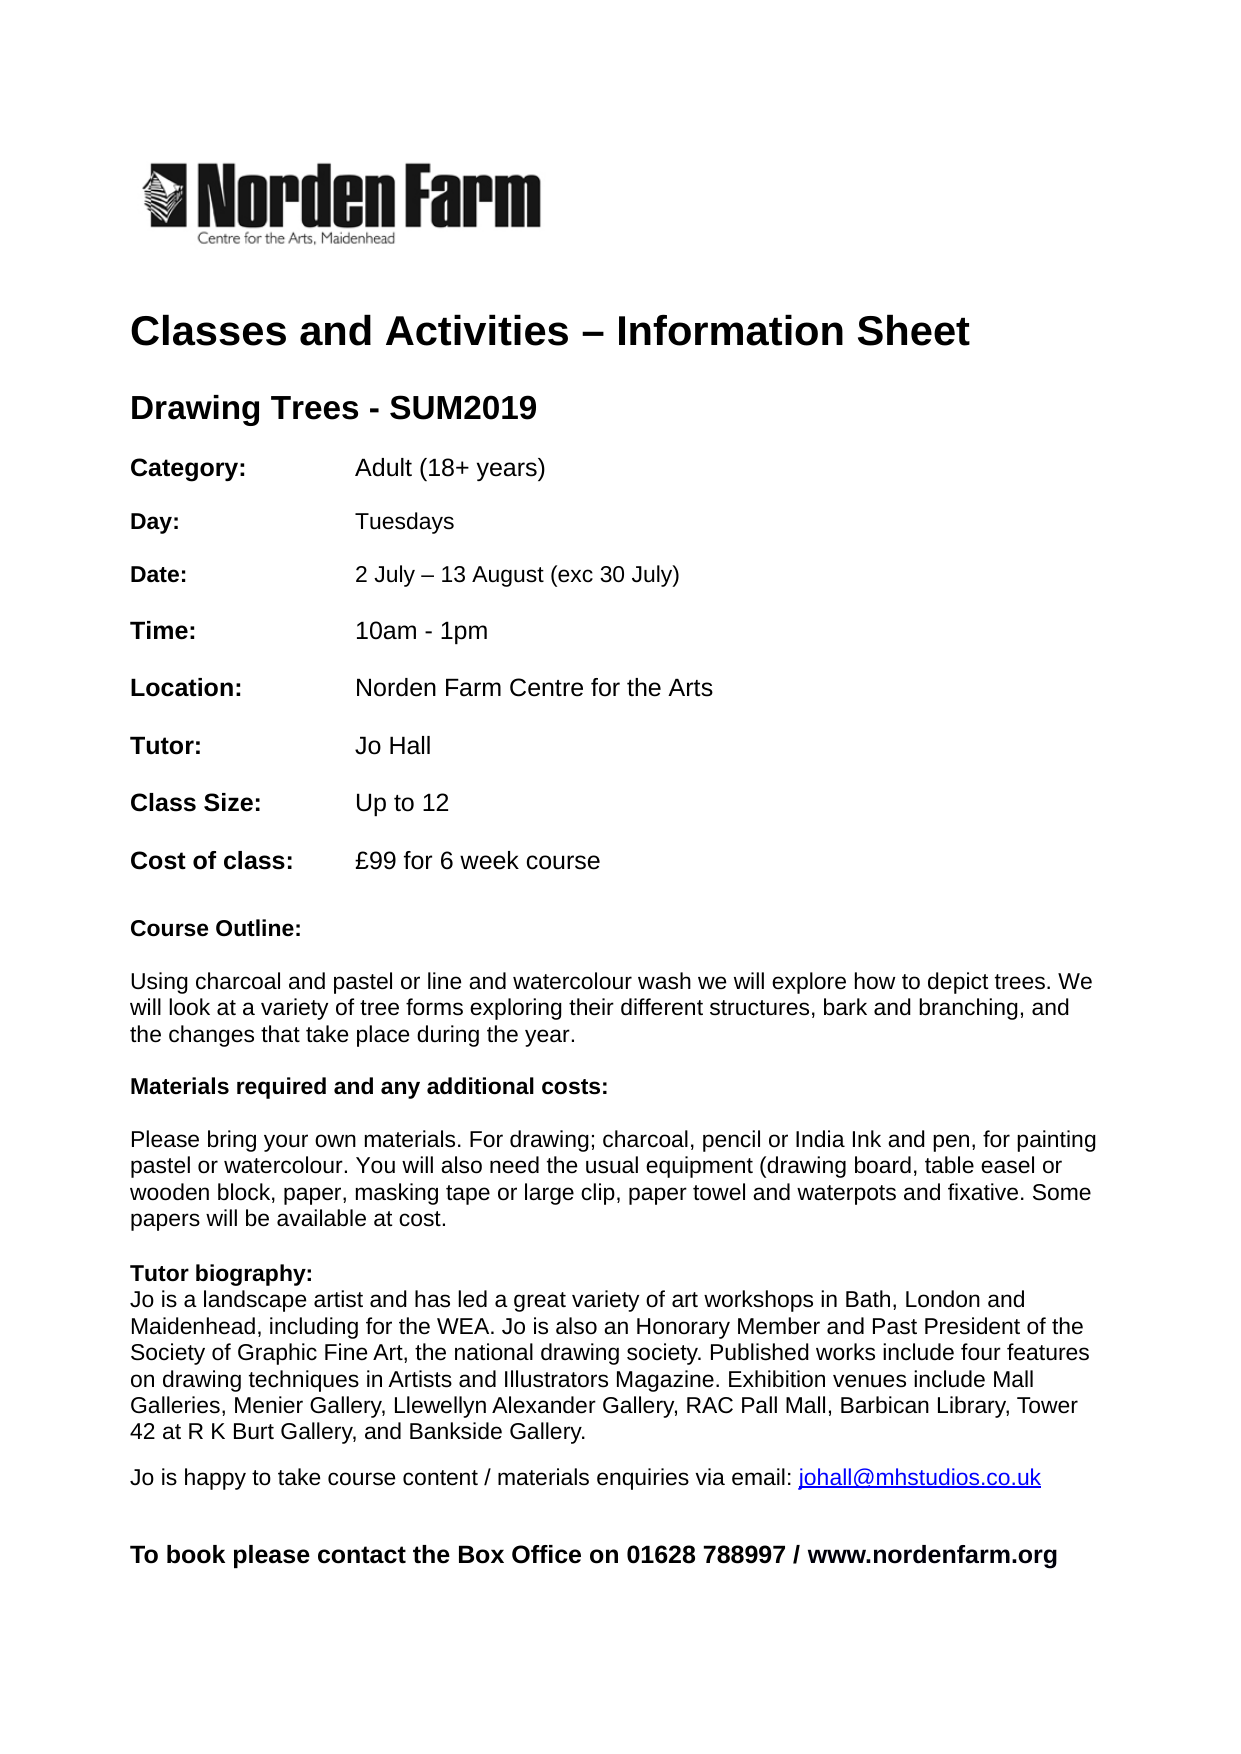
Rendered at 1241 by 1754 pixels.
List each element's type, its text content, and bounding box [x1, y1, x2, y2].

text Course Outline: [130, 915, 1098, 941]
text Cost of class: £99 for 6 week course [130, 846, 1098, 874]
text Class Size: Up to 12 [130, 788, 1098, 817]
text Time: 10am - 1pm [130, 616, 1098, 644]
text Classes and Activities – Information Sheet [130, 306, 1098, 354]
text Date: 2 July – 13 August (exc 30 July) [130, 561, 1098, 587]
text To book please contact the Box Office on 01628 788997 / www.nordenfarm.org [130, 1540, 1098, 1569]
text Tutor: Jo Hall [130, 731, 1098, 759]
picture [129, 144, 557, 259]
text Tutor biography: [130, 1260, 1098, 1286]
text Please bring your own materials. For drawing; charcoal, pencil or India Ink and pen, for painting pastel or watercolour. You will also need the usual equipment (drawing board, table easel or wooden block, paper, masking tape or large clip, paper towel and waterpots and fixative. Some papers will be available at cost. [130, 1126, 1098, 1231]
text Category: Adult (18+ years) [130, 453, 1098, 481]
text Using charcoal and pastel or line and watercolour wash we will explore how to depict trees. We will look at a variety of tree forms exploring their different structures, bark and branching, and the changes that take place during the year. [130, 968, 1098, 1047]
text Jo is happy to take course content / materials enquiries via email: johall@mhstudios.co.uk [130, 1464, 1098, 1490]
text Location: Norden Farm Centre for the Arts [130, 673, 1098, 702]
text Day: Tuesdays [130, 508, 1098, 534]
text Drawing Trees - SUM2019 [130, 388, 1098, 426]
text Jo is a landscape artist and has led a great variety of art workshops in Bath, London and Maidenhead, including for the . Jo is also an Honorary Member and Past President of the Society of Graphic Fine Art, the national drawing society. Published works include four features on drawing techniques in Artists and Illustrators Magazine. Exhibition venues include Mall Galleries, Menier Gallery, , Pall Mall, Barbican Library, Tower 42 at R K Burt Gallery, and Bankside Gallery. [130, 1286, 1098, 1444]
text Materials required and any additional costs: [130, 1073, 1098, 1099]
